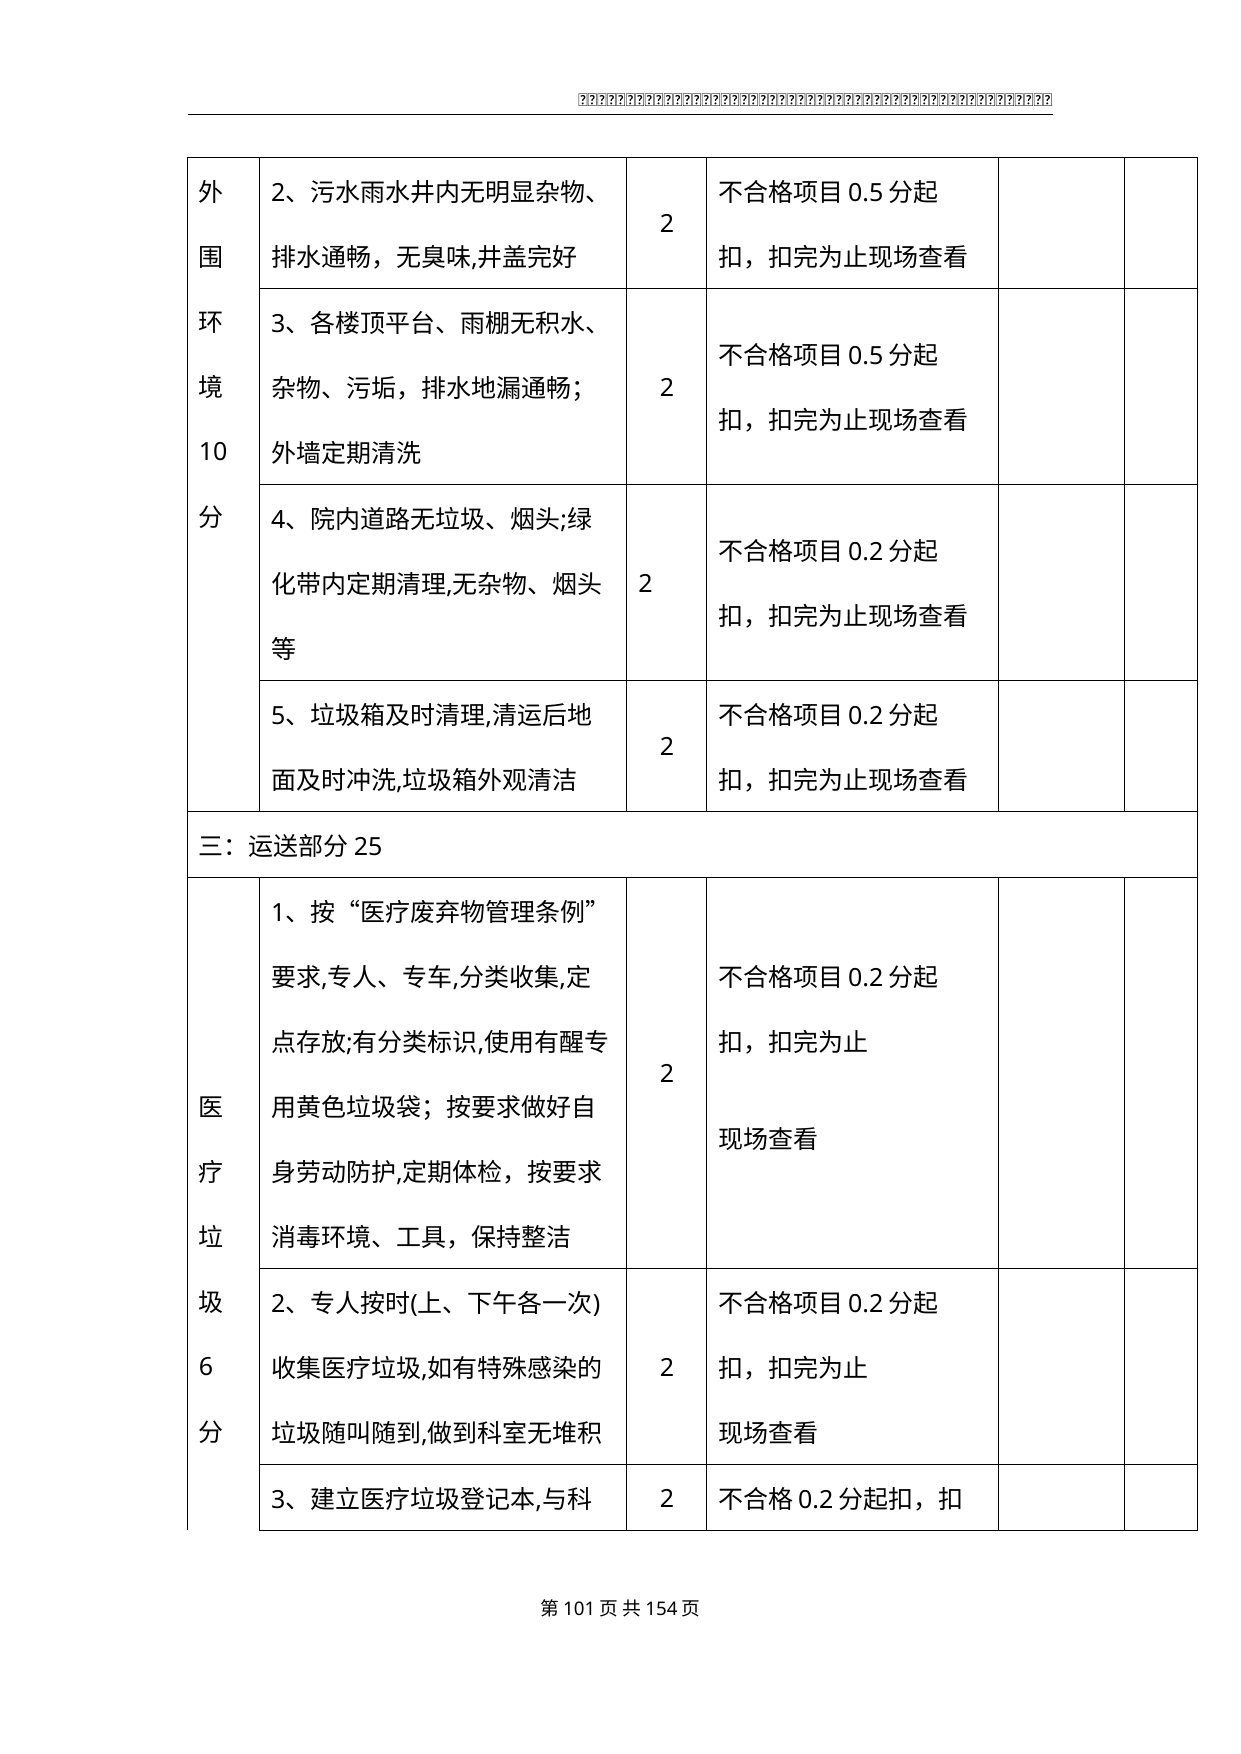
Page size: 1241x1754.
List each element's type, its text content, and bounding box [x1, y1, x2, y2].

table_cell [1125, 878, 1197, 1268]
table_cell [999, 878, 1124, 1268]
table_cell 2 [627, 681, 706, 811]
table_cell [260, 1465, 626, 1530]
table_cell 不合格项目0.2分起扣，扣完为止 现场查看 [707, 878, 998, 1268]
table_cell 不合格项目0.2分起扣，扣完为止 现场查看 [707, 1269, 998, 1464]
table_cell [999, 681, 1124, 811]
table_cell 3、各楼顶平台、雨棚无积水、杂物、污垢，排水地漏通畅；外墙定期清洗 [260, 289, 626, 484]
table_cell [999, 1465, 1124, 1530]
table_cell 外围环境10 分 [188, 158, 259, 811]
table_cell 不合格项目0.2分起扣，扣完为止现场查看 [707, 681, 998, 811]
table_cell 5、垃圾箱及时清理,清运后地面及时冲洗,垃圾箱外观清洁 [260, 681, 626, 811]
table_cell 2 [627, 485, 706, 680]
table_cell 不合格项目0.5分起扣，扣完为止现场查看 [707, 289, 998, 484]
table_cell [999, 289, 1124, 484]
table_cell 2、专人按时(上、下午各一次)收集医疗垃圾,如有特殊感染的垃圾随叫随到,做到科室无堆积 [260, 1269, 626, 1464]
table_cell 三：运送部分25 [188, 812, 1197, 877]
table_cell 2、污水雨水井内无明显杂物、排水通畅，无臭味,井盖完好 [260, 158, 626, 288]
table_cell [999, 1269, 1124, 1464]
table_cell [999, 158, 1124, 288]
table_cell 2 [627, 1465, 706, 1530]
table_cell 4、院内道路无垃圾、烟头;绿化带内定期清理,无杂物、烟头等 [260, 485, 626, 680]
table_cell 1、按“医疗废弃物管理条例”要求,专人、专车,分类收集,定点存放;有分类标识,使用有醒专用黄色垃圾袋；按要求做好自身劳动防护,定期体检，按要求消毒环境、工具，保持整洁 [260, 878, 626, 1268]
table_cell [1125, 485, 1197, 680]
table_cell 不合格项目0.5分起扣，扣完为止现场查看 [707, 158, 998, 288]
table_cell 2 [627, 158, 706, 288]
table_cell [707, 1465, 998, 1530]
table_cell [999, 485, 1124, 680]
table_cell [1125, 158, 1197, 288]
table_cell 2 [627, 878, 706, 1268]
table_cell 2 [627, 289, 706, 484]
table_cell 2 [627, 1269, 706, 1464]
table_cell 不合格项目0.2分起扣，扣完为止现场查看 [707, 485, 998, 680]
table_cell [1125, 289, 1197, 484]
table_cell 医疗垃圾 6 分 [188, 878, 259, 1530]
table_cell [1125, 1465, 1197, 1530]
table_cell [1125, 681, 1197, 811]
table_cell [1125, 1269, 1197, 1464]
